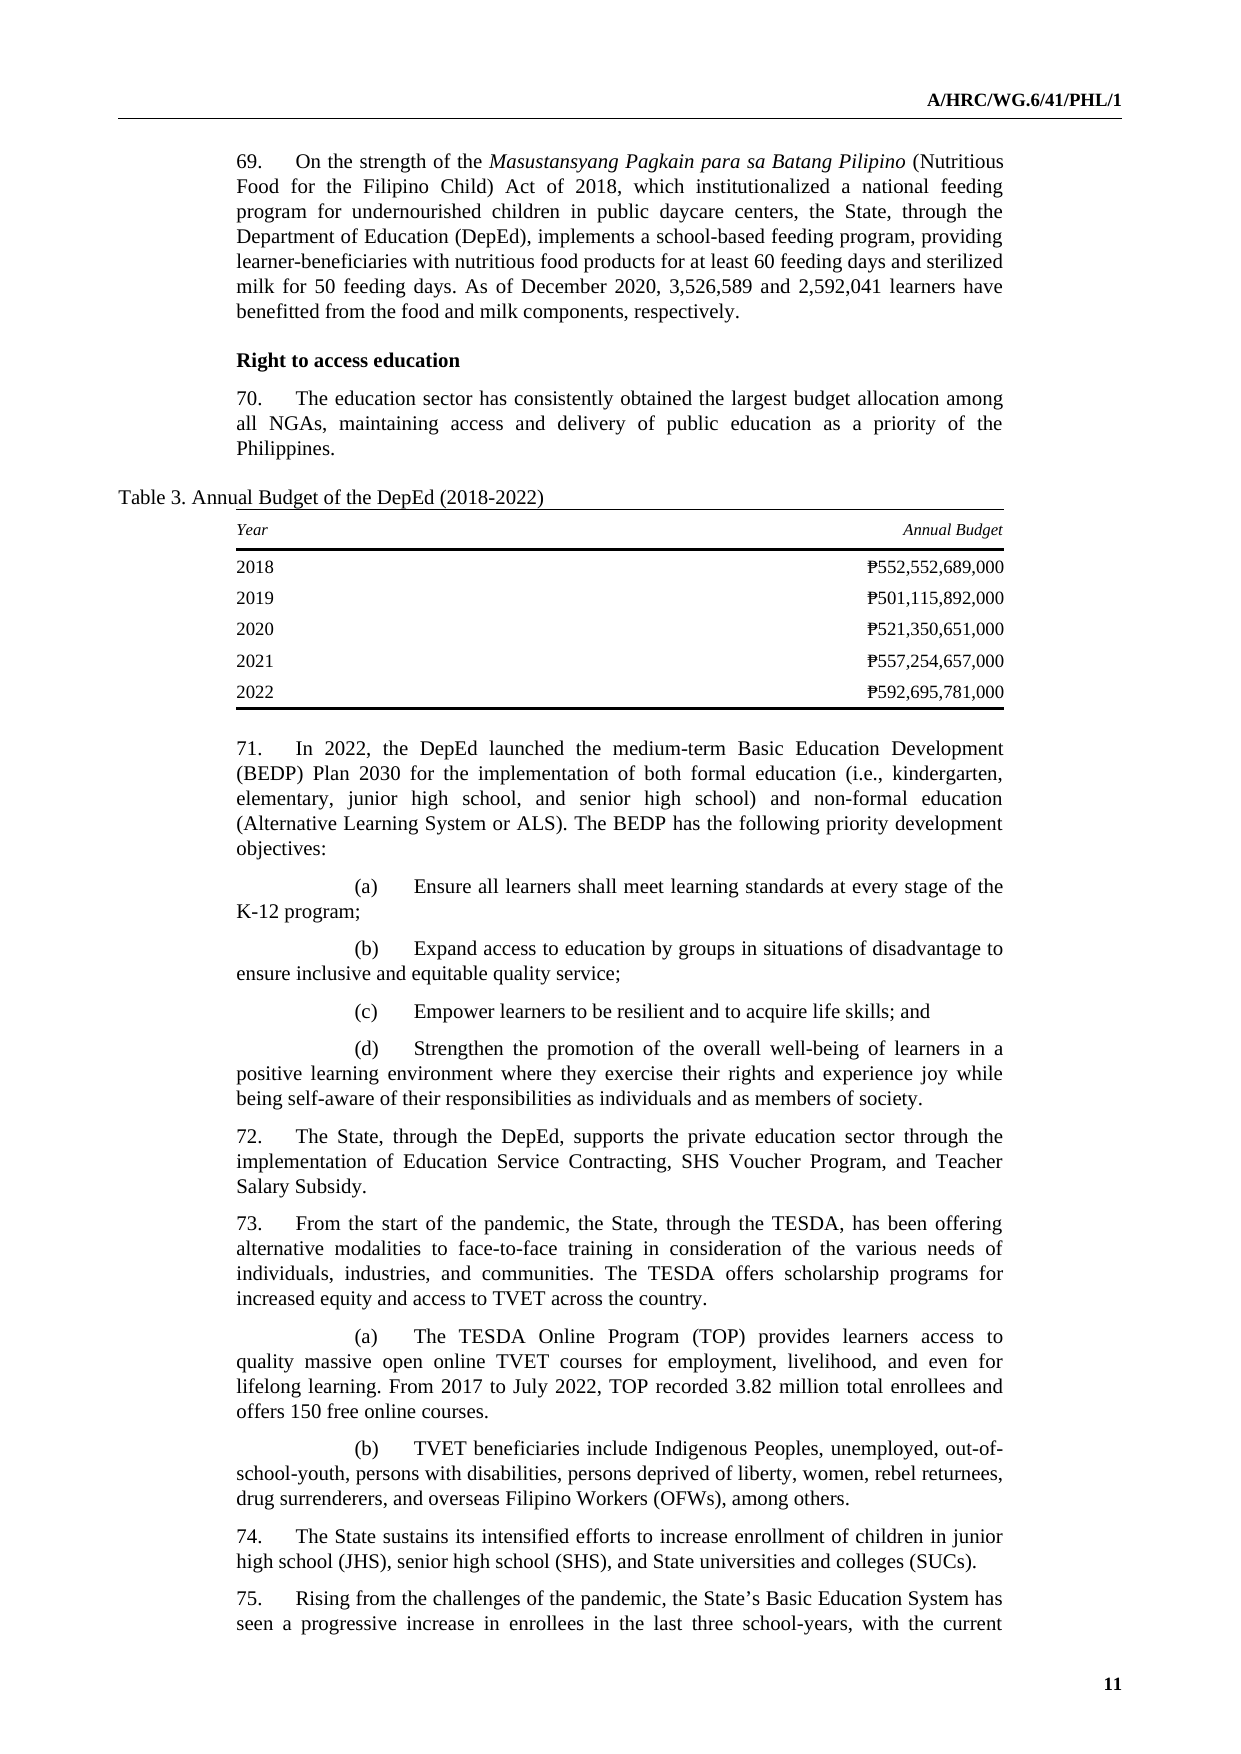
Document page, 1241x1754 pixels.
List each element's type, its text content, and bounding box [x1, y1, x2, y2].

text (b) Expand access to education by groups in situations of disadvantage to ensure inclusive and equitable quality service; [236, 935, 1004, 985]
table_cell ₱557,254,657,000 [429, 645, 1004, 676]
table_cell 2021 [236, 645, 429, 676]
text 73. From the start of the pandemic, the State, through the TESDA, has been offering alternative modalities to face-to-face training in consideration of the various needs of individuals, industries, and communities. The TESDA offers scholarship programs for increased equity and access to TVET across the country. [236, 1210, 1004, 1310]
table_cell 2022 [236, 676, 429, 707]
table_cell 2019 [236, 582, 429, 613]
text 69. On the strength of the Masustansyang Pagkain para sa Batang Pilipino (Nutritious Food for the Filipino Child) Act of 2018, which institutionalized a national feeding program for undernourished children in public daycare centers, the State, through the Department of Education (DepEd), implements a school-based feeding program, providing learner-beneficiaries with nutritious food products for at least 60 feeding days and sterilized milk for 50 feeding days. As of December 2020, 3,526,589 and 2,592,041 learners have benefitted from the food and milk components, respectively. [236, 148, 1004, 323]
text (d) Strengthen the promotion of the overall well-being of learners in a positive learning environment where they exercise their rights and experience joy while being self-aware of their responsibilities as individuals and as members of society. [236, 1035, 1004, 1110]
subtitle Table 3. Annual Budget of the DepEd (2018-2022) [118, 485, 1122, 509]
text Right to access education [118, 348, 1004, 373]
text 74. The State sustains its intensified efforts to increase enrollment of children in junior high school (JHS), senior high school (SHS), and State universities and colleges (SUCs). [236, 1523, 1004, 1573]
text 71. In 2022, the DepEd launched the medium-term Basic Education Development (BEDP) Plan 2030 for the implementation of both formal education (i.e., kindergarten, elementary, junior high school, and senior high school) and non-formal education (Alternative Learning System or ALS). The BEDP has the following priority development objectives: [236, 735, 1004, 860]
text (a) Ensure all learners shall meet learning standards at every stage of the K-12 program; [236, 873, 1004, 923]
table_cell 2020 [236, 613, 429, 644]
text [236, 1585, 1004, 1635]
table_cell 2018 [236, 551, 429, 582]
table_cell ₱501,115,892,000 [429, 582, 1004, 613]
text 70. The education sector has consistently obtained the largest budget allocation among all NGAs, maintaining access and delivery of public education as a priority of the Philippines. [236, 385, 1004, 460]
table_cell ₱552,552,689,000 [429, 551, 1004, 582]
text 72. The State, through the DepEd, supports the private education sector through the implementation of Education Service Contracting, SHS Voucher Program, and Teacher Salary Subsidy. [236, 1123, 1004, 1198]
table_cell ₱592,695,781,000 [429, 676, 1004, 707]
text (b) TVET beneficiaries include Indigenous Peoples, unemployed, out-of-school-youth, persons with disabilities, persons deprived of liberty, women, rebel returnees, drug surrenderers, and overseas Filipino Workers (OFWs), among others. [236, 1435, 1004, 1510]
text (a) The TESDA Online Program (TOP) provides learners access to quality massive open online TVET courses for employment, livelihood, and even for lifelong learning. From 2017 to July 2022, TOP recorded 3.82 million total enrollees and offers 150 free online courses. [236, 1323, 1004, 1423]
table_header Annual Budget [429, 510, 1004, 548]
table_cell ₱521,350,651,000 [429, 613, 1004, 644]
table_header Year [236, 510, 429, 548]
text (c) Empower learners to be resilient and to acquire life skills; and [236, 998, 1004, 1023]
